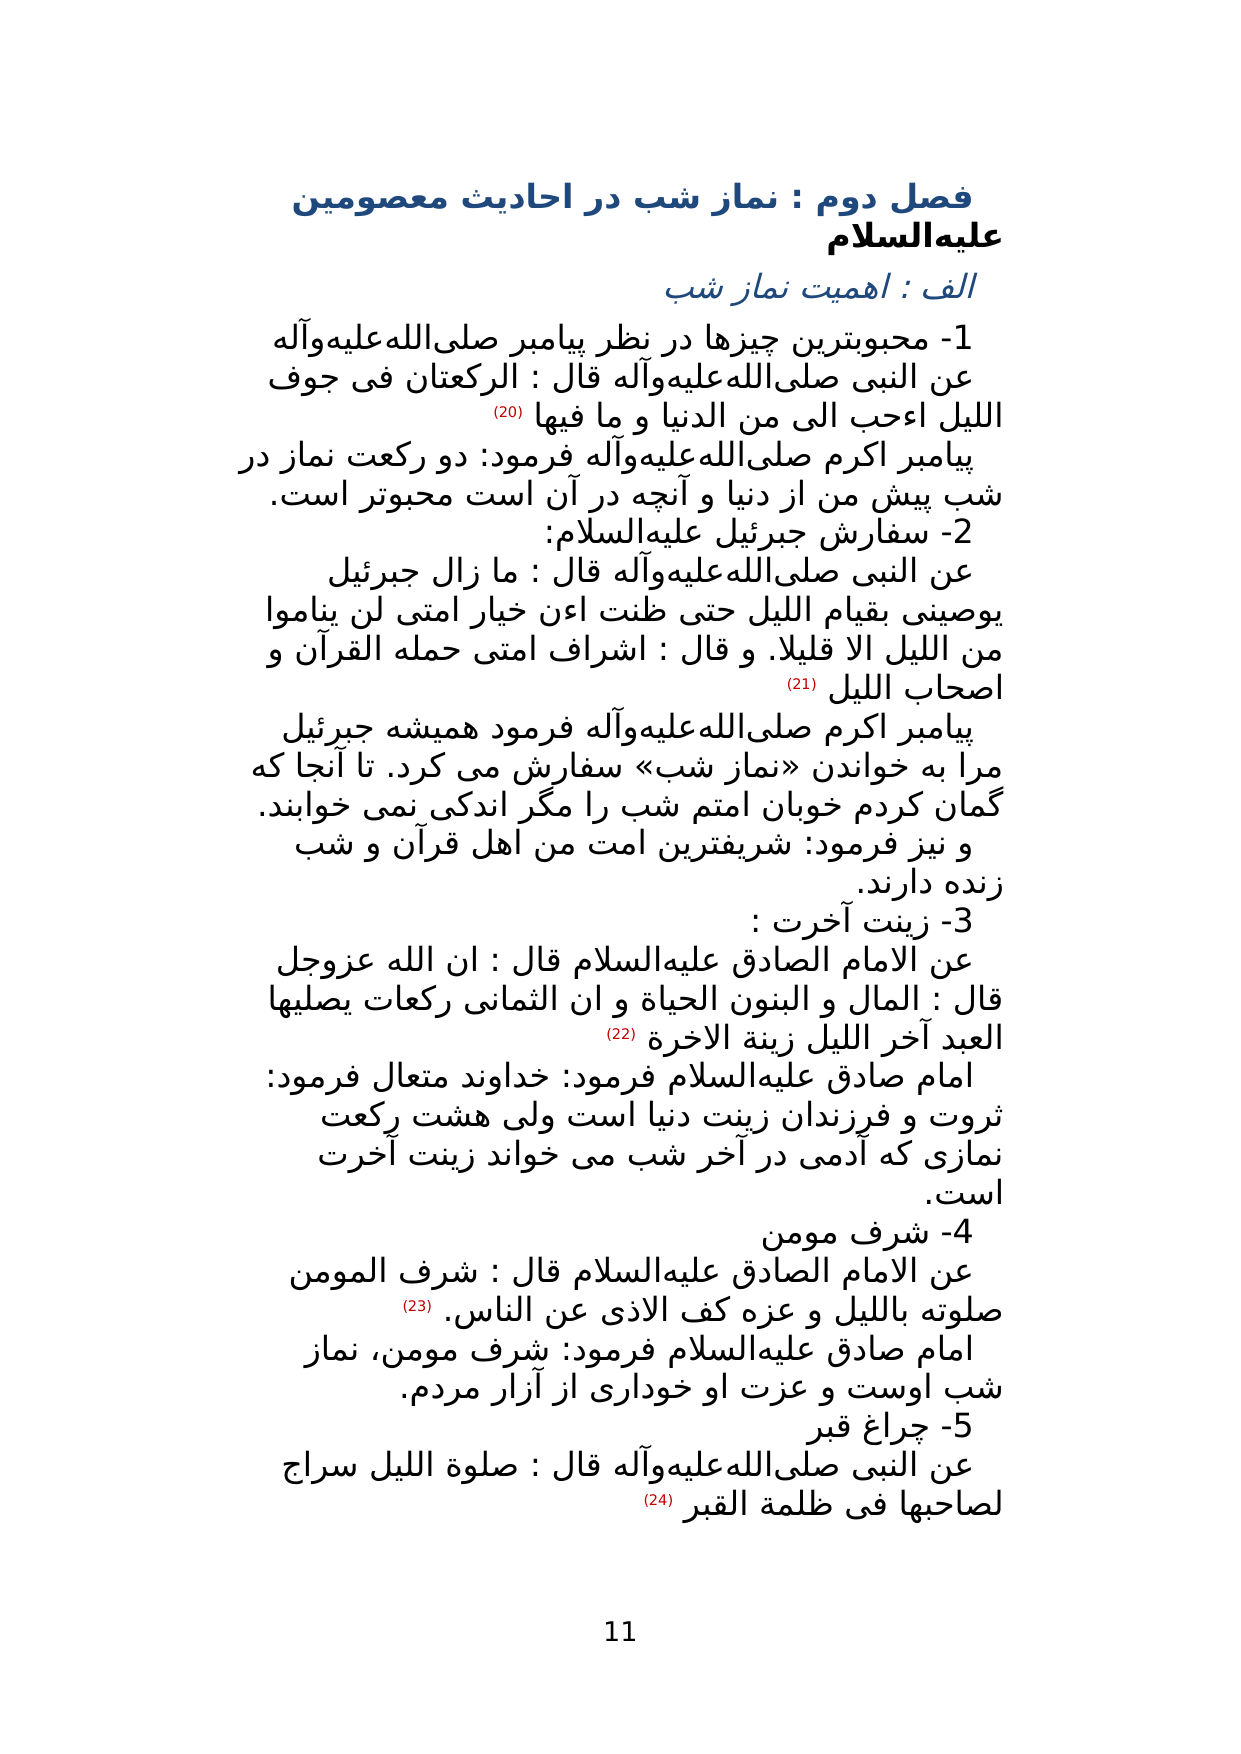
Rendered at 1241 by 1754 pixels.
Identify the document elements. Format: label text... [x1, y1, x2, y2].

subtitle الف : اهميت نماز شب [236, 267, 1004, 306]
text 4- شرف مومن [236, 1212, 1004, 1251]
text پيامبر اكرم صلى‌الله‌عليه‌وآله فرمود هميشه جبرئيل مرا به خواندن «نماز شب» سفارش مى كرد. تا آنجا كه گمان كردم خوبان امتم شب را مگر اندكى نمى خوابند. [236, 707, 1004, 824]
text 1- محبوبترين چيزها در نظر پيامبر صلى‌الله‌عليه‌وآله [236, 319, 1004, 358]
subtitle فصل دوم : نماز شب در احاديث معصومين عليه‌السلام [236, 177, 1004, 255]
text 5- چراغ قبر [236, 1407, 1004, 1446]
text عن الامام الصادق عليه‌السلام قال : ان الله عزوجل قال : المال و البنون الحياة و ان الثمانى ركعات يصليها العبد آخر الليل زينة الاخرة (22) [236, 940, 1004, 1057]
text 3- زينت آخرت : [236, 902, 1004, 940]
text عن النبى صلى‌الله‌عليه‌وآله قال : صلوة الليل سراج لصاحبها فى ظلمة القبر (24) [236, 1446, 1004, 1523]
text امام صادق عليه‌السلام فرمود: خداوند متعال فرمود: ثروت و فرزندان زينت دنيا است ولى هشت ركعت نمازى كه آدمى در آخر شب مى خواند زينت آخرت است. [236, 1057, 1004, 1212]
text عن النبى صلى‌الله‌عليه‌وآله قال : ما زال جبرئيل يوصينى بقيام الليل حتى ظنت اءن خيار امتى لن يناموا من الليل الا قليلا. و قال : اشراف امتى حمله القرآن و اصحاب الليل (21) [236, 552, 1004, 707]
text امام صادق عليه‌السلام فرمود: شرف مومن، نماز شب اوست و عزت او خودارى از آزار مردم. [236, 1329, 1004, 1407]
text عن الامام الصادق عليه‌السلام قال : شرف المومن صلوته بالليل و عزه كف الاذى عن الناس. (23) [236, 1251, 1004, 1329]
text 2- سفارش جبرئيل عليه‌السلام: [236, 513, 1004, 552]
text پيامبر اكرم صلى‌الله‌عليه‌وآله فرمود: دو ركعت نماز در شب پيش من از دنيا و آنچه در آن است محبوتر است. [236, 435, 1004, 513]
text و نيز فرمود: شريفترين امت من اهل قرآن و شب زنده دارند. [236, 824, 1004, 902]
text عن النبى صلى‌الله‌عليه‌وآله قال : الركعتان فى جوف الليل اءحب الى من الدنيا و ما فيها (20) [236, 358, 1004, 435]
